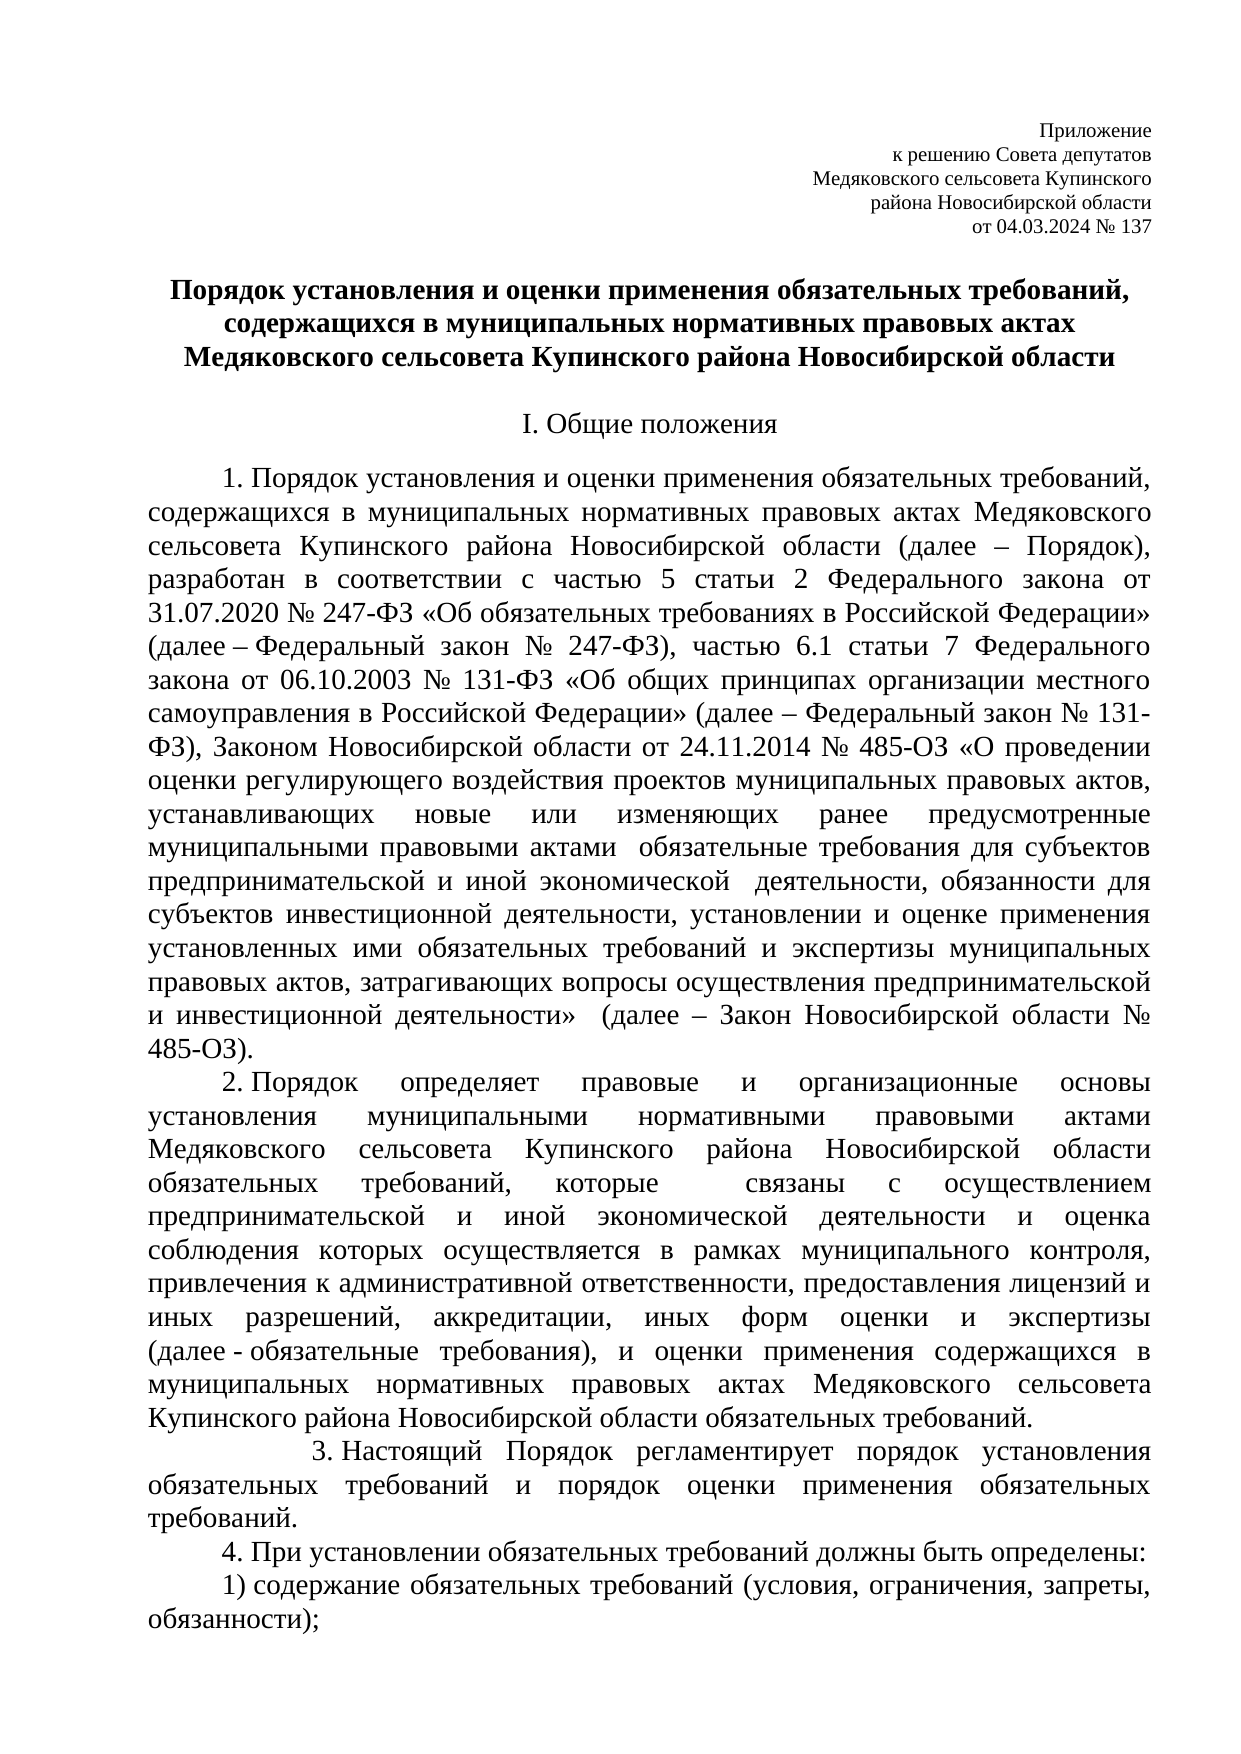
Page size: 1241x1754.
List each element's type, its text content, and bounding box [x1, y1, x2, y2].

text I. Общие положения [148, 406, 1152, 440]
text 3. Настоящий Порядок регламентирует порядок установления обязательных требований и порядок оценки применения обязательных требований. [148, 1433, 1152, 1534]
text 1) содержание обязательных требований (условия, ограничения, запреты, обязанности); [148, 1567, 1152, 1634]
text от 04.03.2024 № 137 [797, 214, 1152, 238]
text Медяковского сельсовета Купинского района Новосибирской области [797, 166, 1152, 214]
text 2. Порядок определяет правовые и организационные основы установления муниципальными нормативными правовыми актами Медяковского сельсовета Купинского района Новосибирской области обязательных требований, которые связаны с осуществлением предпринимательской и иной экономической деятельности и оценка соблюдения которых осуществляется в рамках муниципального контроля, привлечения к административной ответственности, предоставления лицензий и иных разрешений, аккредитации, иных форм оценки и экспертизы (далее - обязательные требования), и оценки применения содержащихся в муниципальных нормативных правовых актах Медяковского сельсовета Купинского района Новосибирской области обязательных требований. [148, 1333, 1152, 1433]
text Порядок установления и оценки применения обязательных требований, содержащихся в муниципальных нормативных правовых актах [148, 272, 1152, 339]
text 4. При установлении обязательных требований должны быть определены: [148, 1534, 1152, 1567]
text к решению Совета депутатов [797, 142, 1152, 166]
text Медяковского сельсовета Купинского района Новосибирской области [148, 339, 1152, 373]
text 1. Порядок установления и оценки применения обязательных требований, содержащихся в муниципальных нормативных правовых актах Медяковского сельсовета Купинского района Новосибирской области (далее – Порядок), разработан в соответствии с частью 5 статьи 2 Федерального закона от 31.07.2020 № 247-ФЗ «Об обязательных требованиях в Российской Федерации» (далее – Федеральный закон № 247-ФЗ), частью 6.1 статьи 7 Федерального закона от 06.10.2003 № 131-ФЗ «Об общих принципах организации местного самоуправления в Российской Федерации» (далее – Федеральный закон № 131-ФЗ), Законом Новосибирской области от 24.11.2014 № 485-ОЗ «О проведении оценки регулирующего воздействия проектов муниципальных правовых актов, устанавливающих новые или изменяющих ранее предусмотренные муниципальными правовыми актами обязательные требования для субъектов предпринимательской и иной экономической деятельности, обязанности для субъектов инвестиционной деятельности, установлении и оценке применения установленных ими обязательных требований и экспертизы муниципальных правовых актов, затрагивающих вопросы осуществления предпринимательской и инвестиционной деятельности» (далее – Закон Новосибирской области № 485-ОЗ). [148, 461, 1152, 1064]
text 2. Порядок определяет правовые и организационные основы установления муниципальными нормативными правовыми актами Медяковского сельсовета Купинского района Новосибирской области обязательных требований, которые связаны с осуществлением предпринимательской и иной экономической деятельности и оценка соблюдения которых осуществляется в рамках муниципального контроля, привлечения к административной ответственности, предоставления лицензий и иных разрешений, аккредитации, иных форм оценки и экспертизы (далее - обязательные требования), и оценки применения содержащихся в муниципальных нормативных правовых актах Медяковского сельсовета Купинского района Новосибирской области обязательных требований. [148, 1064, 1152, 1199]
text Приложение [797, 118, 1152, 142]
